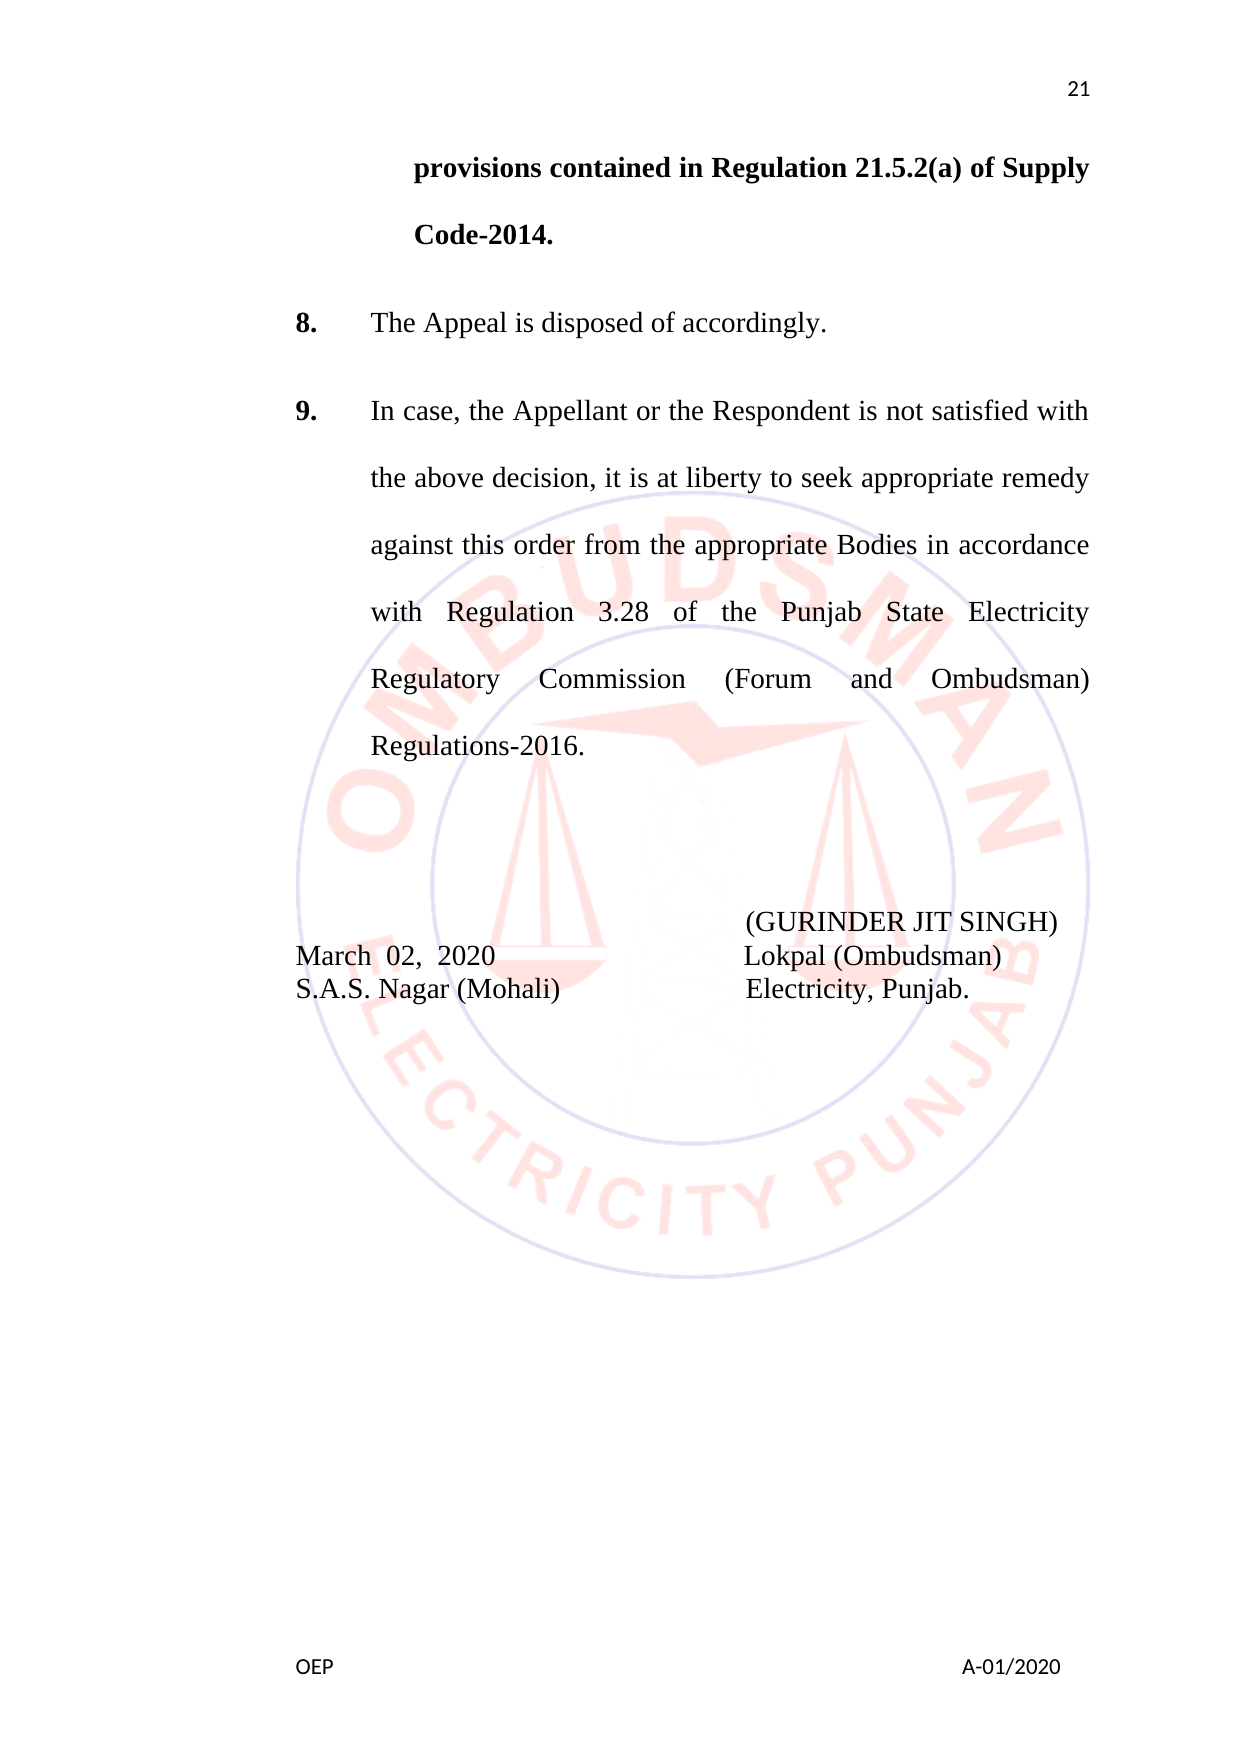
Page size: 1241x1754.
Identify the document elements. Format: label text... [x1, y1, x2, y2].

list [413, 150, 1090, 251]
text March 02, 2020 Lokpal (Ombudsman) [295, 938, 1090, 971]
text (GURINDER JIT SINGH) [745, 904, 1090, 938]
text 9. In case, the Appellant or the Respondent is not satisfied with the above decision, it is at liberty to seek appropriate remedy against this order from the appropriate Bodies in accordance with Regulation 3.28 of the Punjab State Electricity Regulatory Commission (Forum and Ombudsman) Regulations-2016. [295, 393, 1090, 762]
text 8. The Appeal is disposed of accordingly. [295, 305, 1090, 338]
text S.A.S. Nagar (Mohali) Electricity, Punjab. [295, 971, 1090, 1005]
